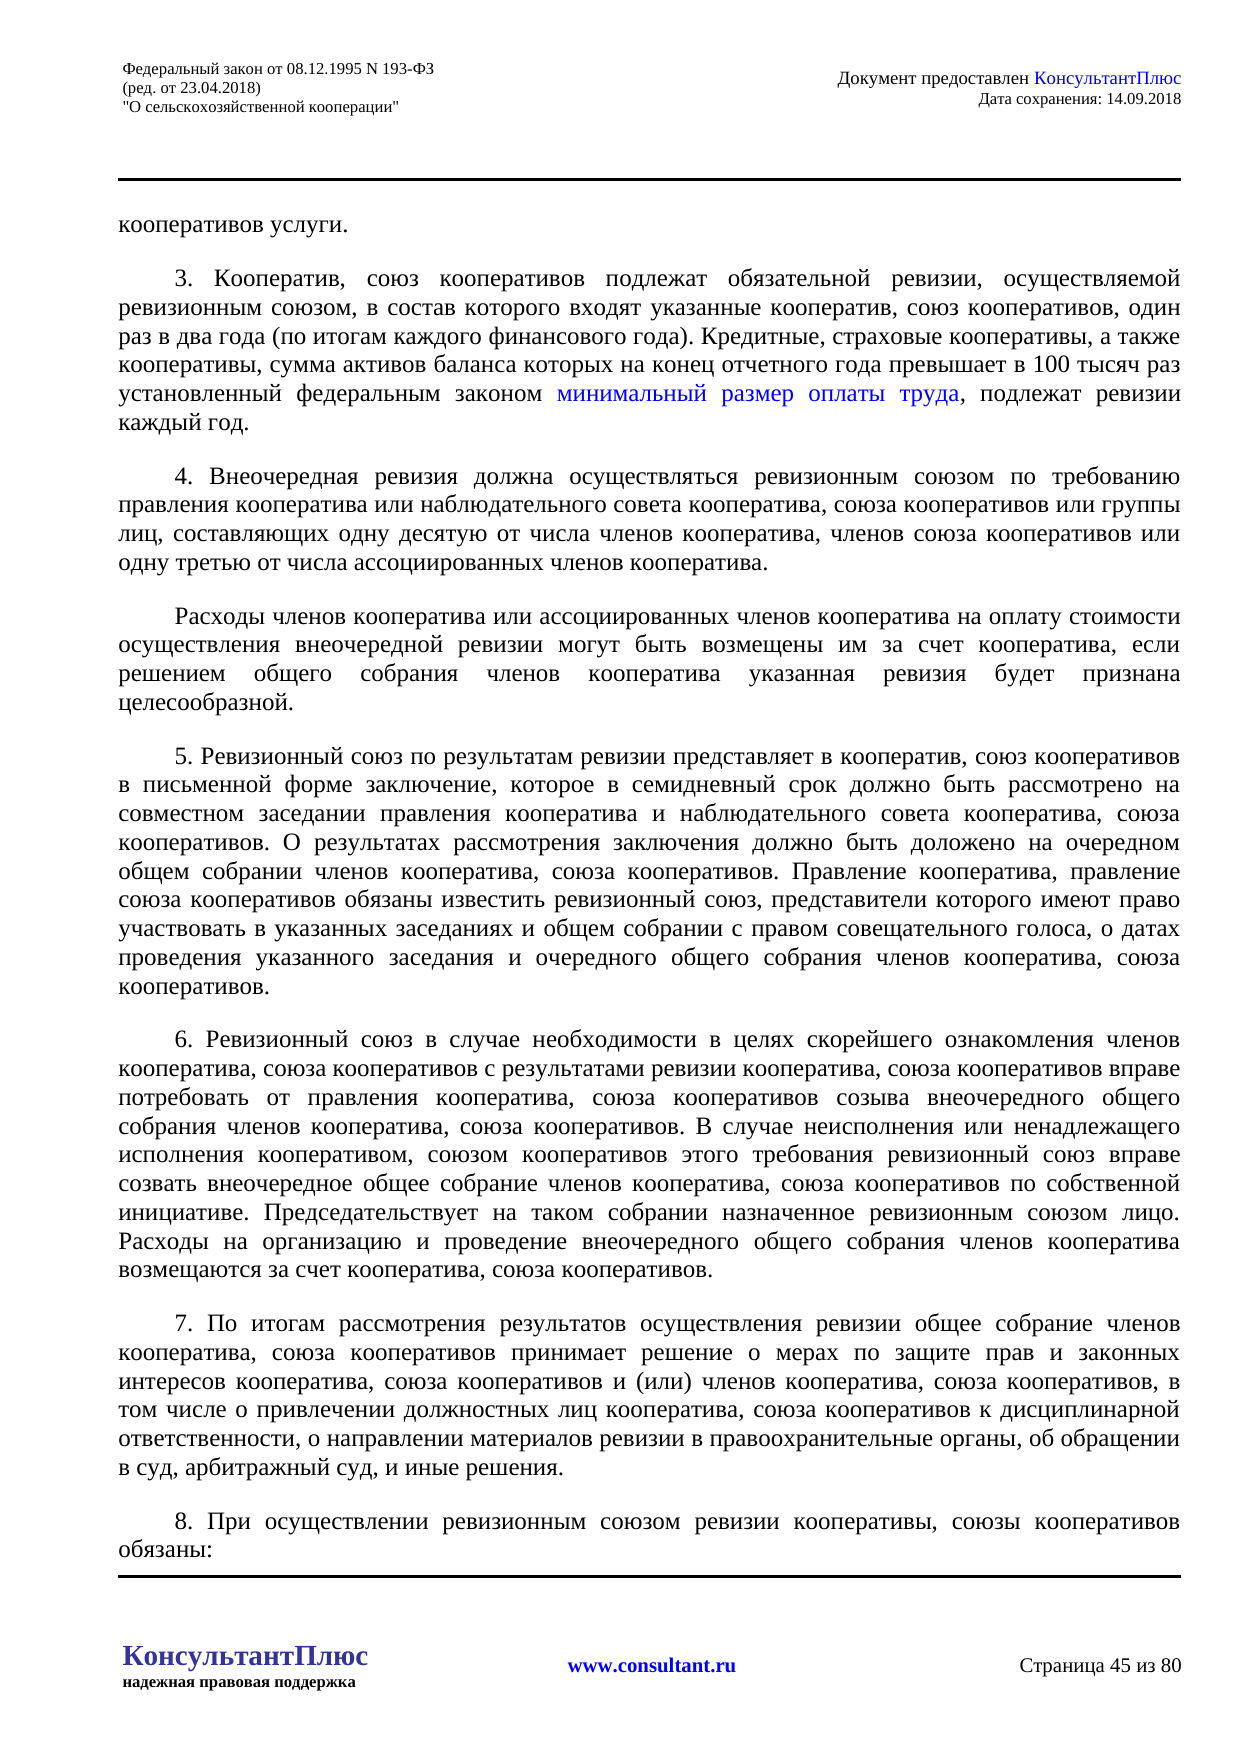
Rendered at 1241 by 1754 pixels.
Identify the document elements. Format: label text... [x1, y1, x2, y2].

text 8. При осуществлении ревизионным союзом ревизии кооперативы, союзы кооперативов обязаны: [118, 1506, 1181, 1563]
text 5. Ревизионный союз по результатам ревизии представляет в кооператив, союз кооперативов в письменной форме заключение, которое в семидневный срок должно быть рассмотрено на совместном заседании правления кооператива и наблюдательного совета кооператива, союза кооперативов. О результатах рассмотрения заключения должно быть доложено на очередном общем собрании членов кооператива, союза кооперативов. Правление кооператива, правление союза кооперативов обязаны известить ревизионный союз, представители которого имеют право участвовать в указанных заседаниях и общем собрании с правом совещательного голоса, о датах проведения указанного заседания и очередного общего собрания членов кооператива, союза кооперативов. [118, 741, 1181, 999]
text 6. Ревизионный союз в случае необходимости в целях скорейшего ознакомления членов кооператива, союза кооперативов с результатами ревизии кооператива, союза кооперативов вправе потребовать от правления кооператива, союза кооперативов созыва внеочередного общего собрания членов кооператива, союза кооперативов. В случае неисполнения или ненадлежащего исполнения кооперативом, союзом кооперативов этого требования ревизионный союз вправе созвать внеочередное общее собрание членов кооператива, союза кооперативов по собственной инициативе. Председательствует на таком собрании назначенное ревизионным союзом лицо. Расходы на организацию и проведение внеочередного общего собрания членов кооператива возмещаются за счет кооператива, союза кооперативов. [118, 1024, 1181, 1283]
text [118, 209, 1181, 238]
text Расходы членов кооператива или ассоциированных членов кооператива на оплату стоимости осуществления внеочередной ревизии могут быть возмещены им за счет кооператива, если решением общего собрания членов кооператива указанная ревизия будет признана целесообразной. [118, 601, 1181, 716]
text 4. Внеочередная ревизия должна осуществляться ревизионным союзом по требованию правления кооператива или наблюдательного совета кооператива, союза кооперативов или группы лиц, составляющих одну десятую от числа членов кооператива, членов союза кооперативов или одну третью от числа ассоциированных членов кооператива. [118, 461, 1181, 576]
text 7. По итогам рассмотрения результатов осуществления ревизии общее собрание членов кооператива, союза кооперативов принимает решение о мерах по защите прав и законных интересов кооператива, союза кооперативов и (или) членов кооператива, союза кооперативов, в том числе о привлечении должностных лиц кооператива, союза кооперативов к дисциплинарной ответственности, о направлении материалов ревизии в правоохранительные органы, об обращении в суд, арбитражный суд, и иные решения. [118, 1308, 1181, 1481]
text 3. Кооператив, союз кооперативов подлежат обязательной ревизии, осуществляемой ревизионным союзом, в состав которого входят указанные кооператив, союз кооперативов, один раз в два года (по итогам каждого финансового года). Кредитные, страховые кооперативы, а также кооперативы, сумма активов баланса которых на конец отчетного года превышает в 100 тысяч раз установленный федеральным законом минимальный размер оплаты труда, подлежат ревизии каждый год. [118, 263, 1181, 436]
